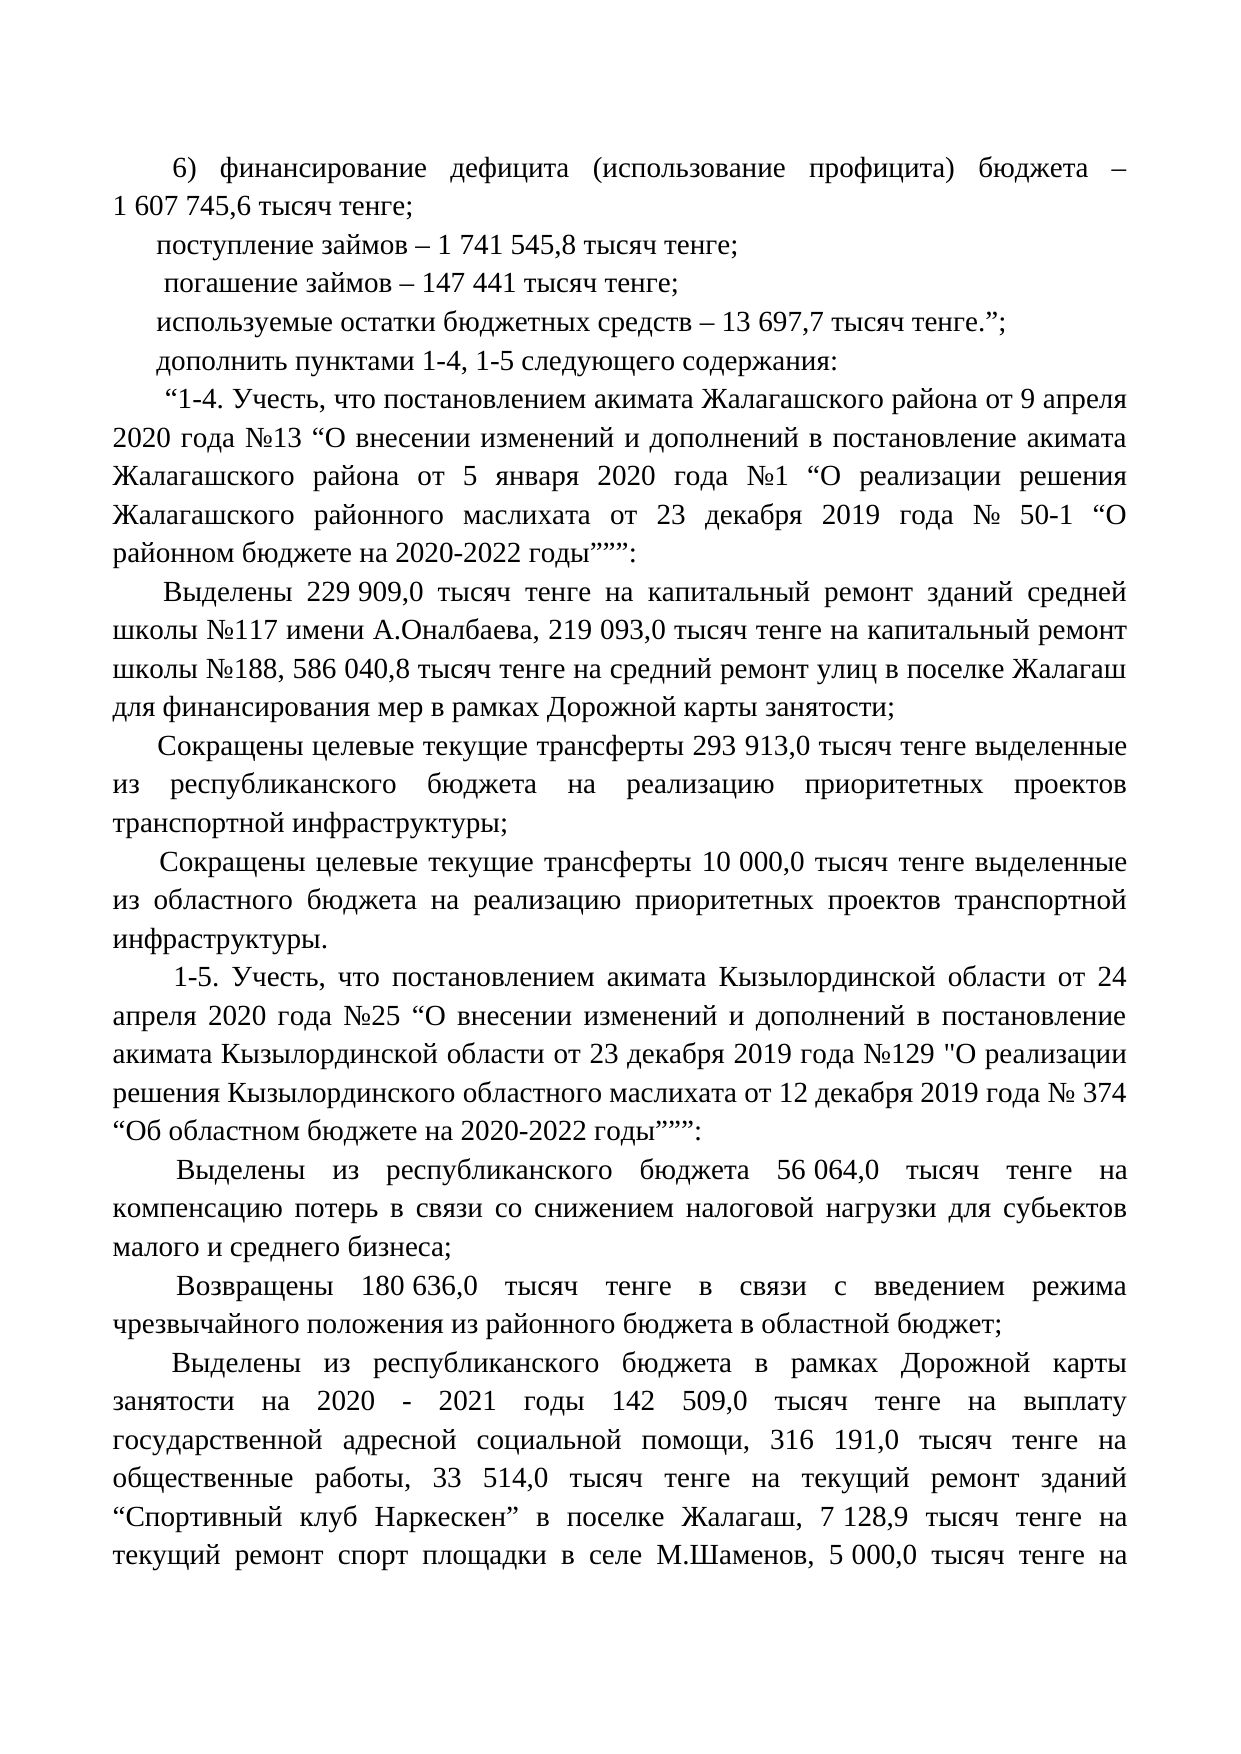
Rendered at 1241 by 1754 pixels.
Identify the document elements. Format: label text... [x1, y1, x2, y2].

text используемые остатки бюджетных средств – 13 697,7 тысяч тенге.”; [112, 304, 1128, 338]
text Сокращены целевые текущие трансферты 10 000,0 тысяч тенге выделенные из областного бюджета на реализацию приоритетных проектов транспортной инфраструктуры. [112, 844, 1128, 954]
text Возвращены 180 636,0 тысяч тенге в связи с введением режима чрезвычайного положения из районного бюджета в областной бюджет; [112, 1268, 1128, 1340]
text Сокращены целевые текущие трансферты 293 913,0 тысяч тенге выделенные из республиканского бюджета на реализацию приоритетных проектов транспортной инфраструктуры; [112, 728, 1128, 839]
text 1-5. Учесть, что постановлением акимата Кызылординской области от 24 апреля 2020 года №25 “О внесении изменений и дополнений в постановление акимата Кызылординской области от 23 декабря 2019 года №129 "О реализации решения Кызылординского областного маслихата от 12 декабря 2019 года № 374 “Об областном бюджете на 2020-2022 годы”””: [112, 959, 1128, 1147]
text “1-4. Учесть, что постановлением акимата Жалагашского района от 9 апреля 2020 года №13 “О внесении изменений и дополнений в постановление акимата Жалагашского района от 5 января 2020 года №1 “О реализации решения Жалагашского районного маслихата от 23 декабря 2019 года № 50-1 “О районном бюджете на 2020-2022 годы”””: [112, 381, 1128, 569]
text 6) финансирование дефицита (использование профицита) бюджета – 1 607 745,6 тысяч тенге; [112, 150, 1128, 222]
text погашение займов – 147 441 тысяч тенге; [112, 266, 1128, 299]
text Выделены 229 909,0 тысяч тенге на капитальный ремонт зданий средней школы №117 имени А.Оналбаева, 219 093,0 тысяч тенге на капитальный ремонт школы №188, 586 040,8 тысяч тенге на средний ремонт улиц в поселке Жалагаш для финансирования мер в рамках Дорожной карты занятости; [112, 574, 1128, 723]
text дополнить пунктами 1-4, 1-5 следующего содержания: [112, 343, 1128, 376]
text поступление займов – 1 741 545,8 тысяч тенге; [112, 227, 1128, 261]
text Выделены из республиканского бюджета 56 064,0 тысяч тенге на компенсацию потерь в связи со снижением налоговой нагрузки для субьектов малого и среднего бизнеса; [112, 1152, 1128, 1263]
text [112, 1345, 1128, 1571]
